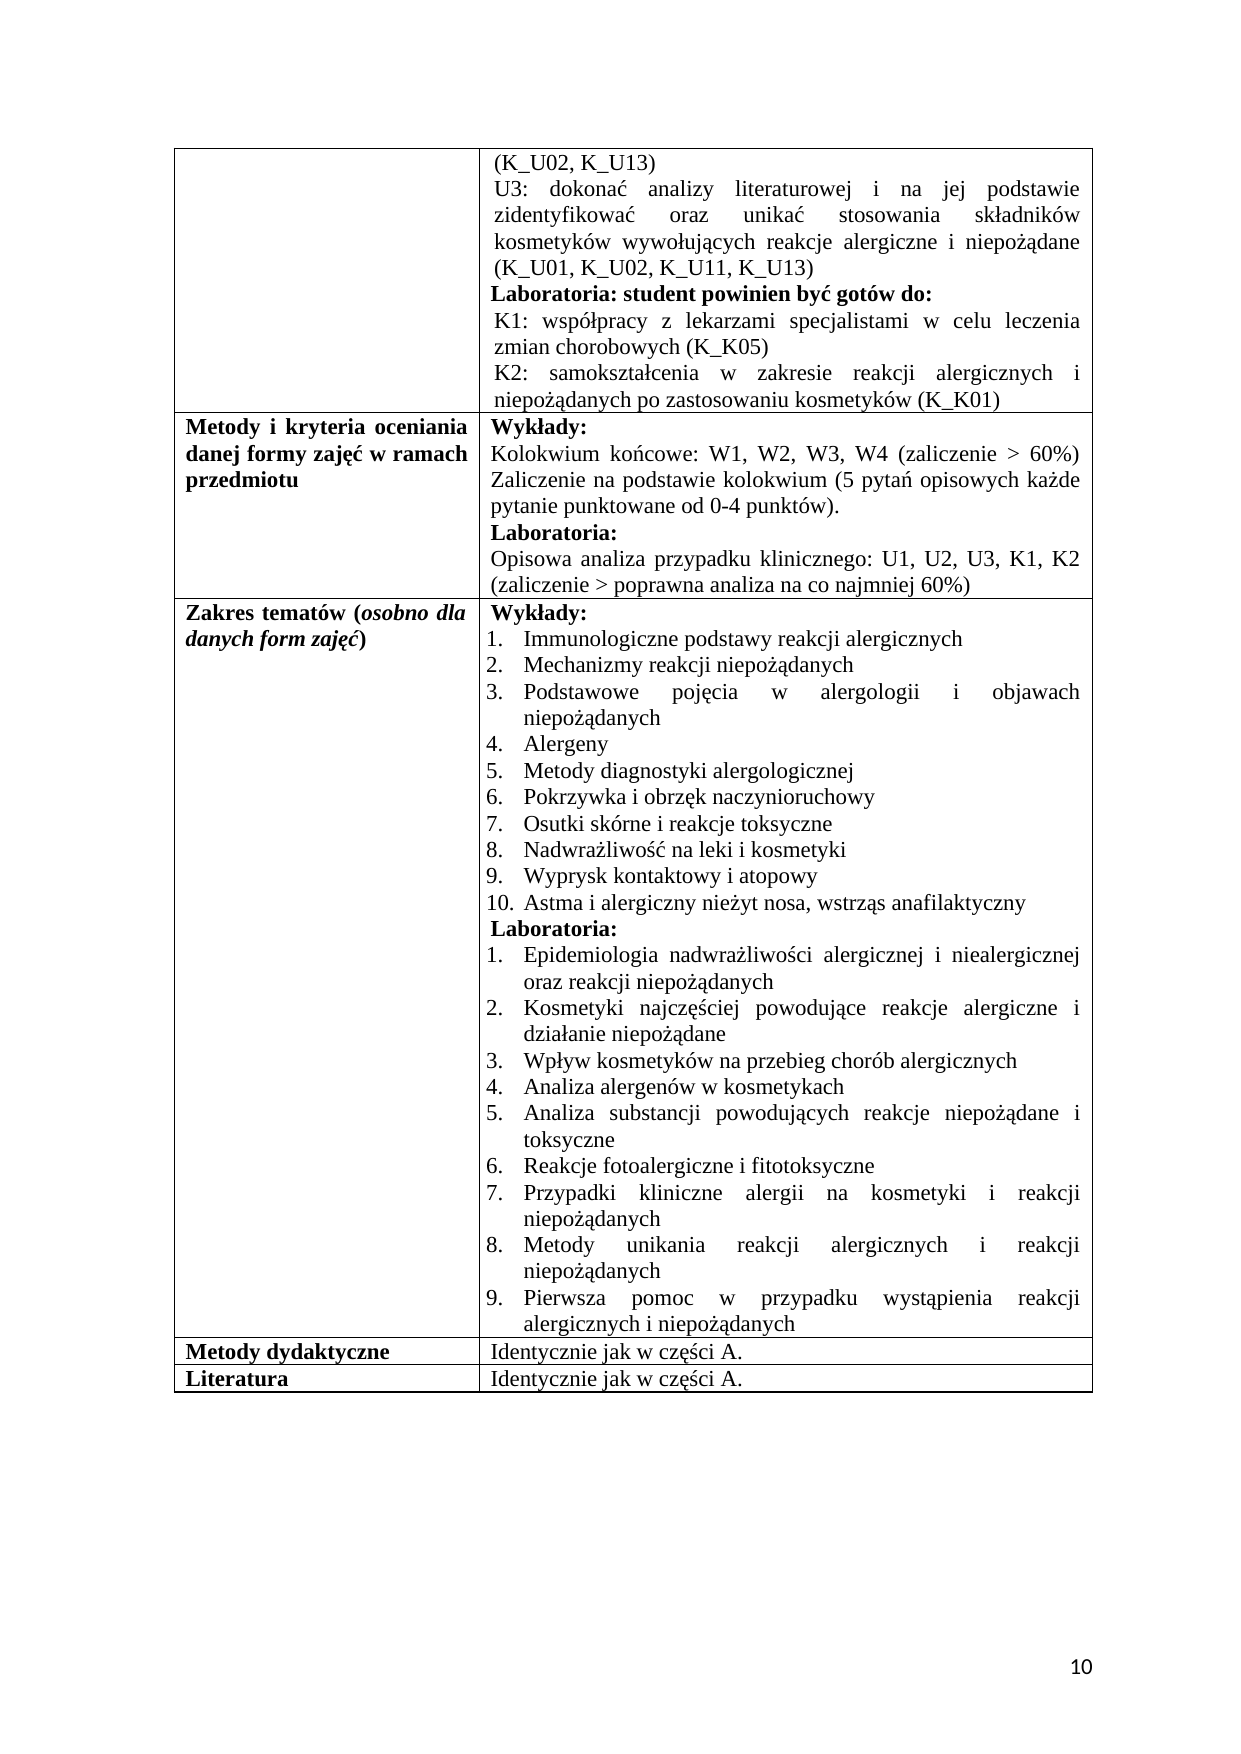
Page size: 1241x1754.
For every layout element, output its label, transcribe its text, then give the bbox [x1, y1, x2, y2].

table_cell Zakres tematów (osobno dla danych form zajęć) [175, 599, 479, 1337]
table_cell Wykłady: Kolokwium końcowe: W1, W2, W3, W4 (zaliczenie > 60%) Zaliczenie na podstawie kolokwium (5 pytań opisowych każde pytanie punktowane od 0-4 punktów). Laboratoria: Opisowa analiza przypadku klinicznego: U1, U2, U3, K1, K2 (zaliczenie > poprawna analiza na co najmniej 60%) [480, 413, 1092, 598]
table_cell Metody dydaktyczne [175, 1338, 479, 1364]
table_cell Literatura [175, 1365, 479, 1391]
table_cell Wykłady: Immunologiczne podstawy reakcji alergicznych Mechanizmy reakcji niepożądanych Podstawowe pojęcia w alergologii i objawach niepożądanych Alergeny Metody diagnostyki alergologicznej Pokrzywka i obrzęk naczynioruchowy Osutki skórne i reakcje toksyczne Nadwrażliwość na leki i kosmetyki Wyprysk kontaktowy i atopowy Astma i alergiczny nieżyt nosa, wstrząs anafilaktyczny Laboratoria: Epidemiologia nadwrażliwości alergicznej i niealergicznej oraz reakcji niepożądanych Kosmetyki najczęściej powodujące reakcje alergiczne i działanie niepożądane Wpływ kosmetyków na przebieg chorób alergicznych Analiza alergenów w kosmetykach Analiza substancji powodujących reakcje niepożądane i toksyczne Reakcje fotoalergiczne i fitotoksyczne Przypadki kliniczne alergii na kosmetyki i reakcji niepożądanych Metody unikania reakcji alergicznych i reakcji niepożądanych Pierwsza pomoc w przypadku wystąpienia reakcji alergicznych i niepożądanych [480, 599, 1092, 1337]
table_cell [175, 149, 479, 412]
table_cell Metody i kryteria oceniania danej formy zajęć w ramach przedmiotu [175, 413, 479, 598]
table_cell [480, 149, 1092, 412]
table_cell Identycznie jak w części A. [480, 1365, 1092, 1391]
table_cell Identycznie jak w części A. [480, 1338, 1092, 1364]
